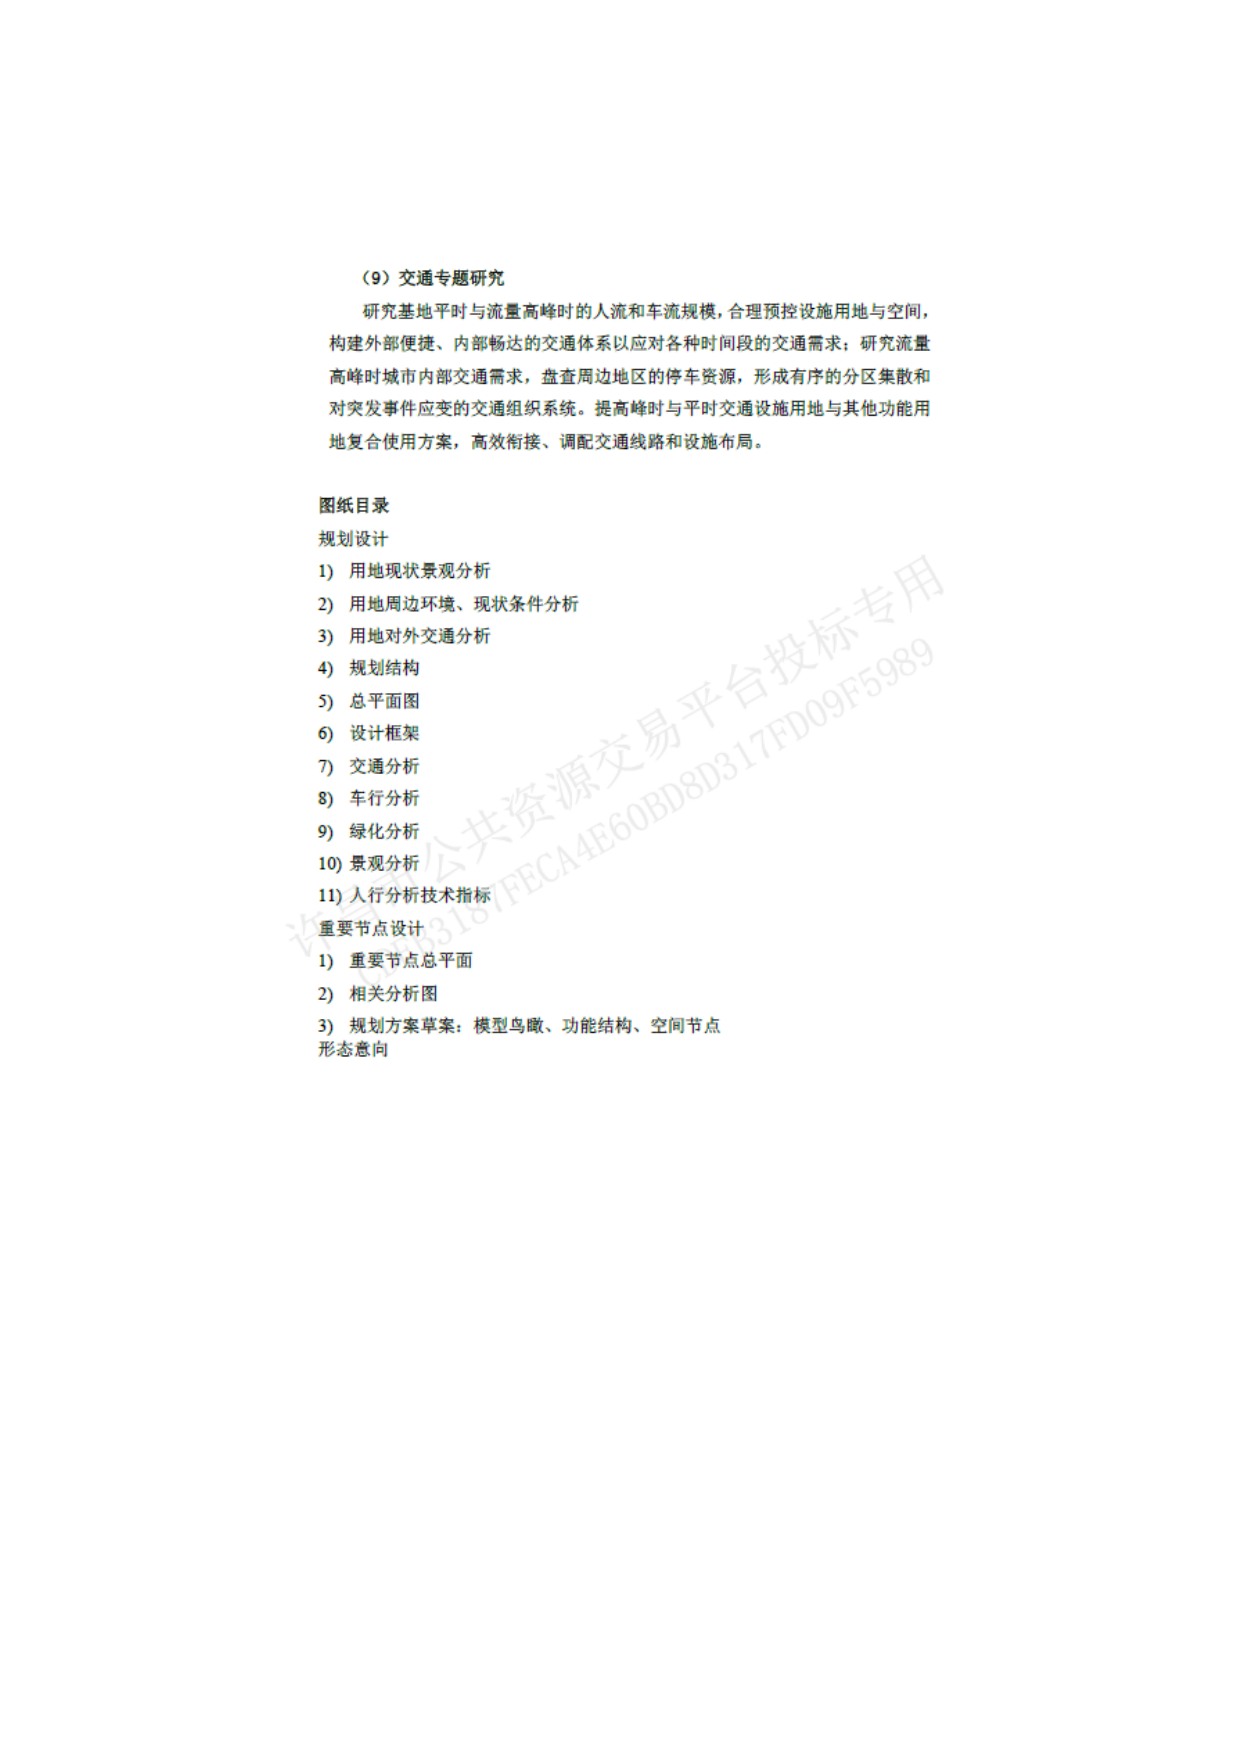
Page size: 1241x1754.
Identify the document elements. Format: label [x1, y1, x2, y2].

picture [187, 162, 1053, 1208]
